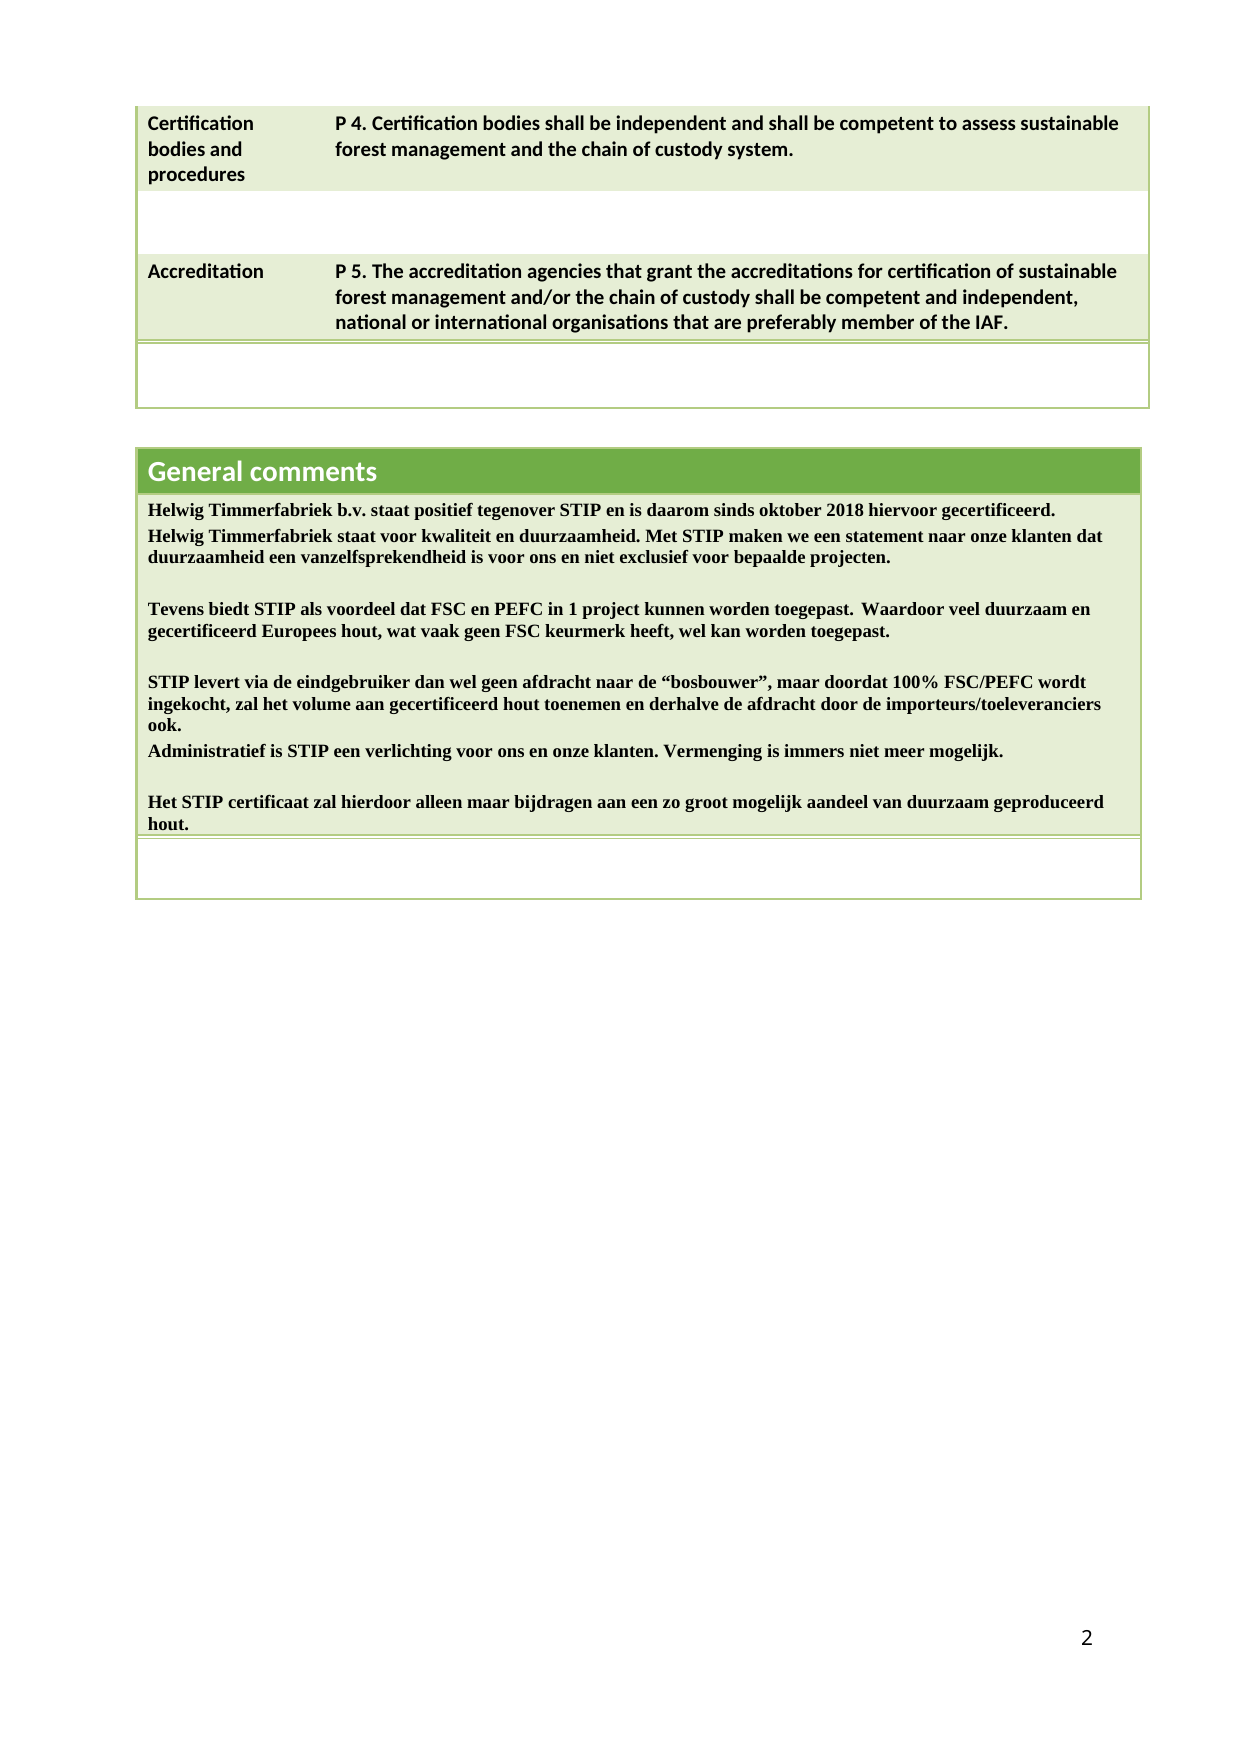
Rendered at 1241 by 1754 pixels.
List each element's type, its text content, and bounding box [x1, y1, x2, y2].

table_cell [138, 344, 1148, 407]
table_cell [138, 191, 1148, 254]
table_cell P 5. The accreditation agencies that grant the accreditations for certification of sustainable forest management and/or the chain of custody shall be competent and independent, national or international organisations that are preferably member of the IAF. [324, 254, 1148, 339]
table_cell Certification bodies and procedures [138, 106, 324, 191]
table_cell [138, 839, 1140, 897]
table_header General comments [138, 449, 1140, 493]
table_cell Helwig Timmerfabriek b.v. staat positief tegenover STIP en is daarom sinds oktober 2018 hiervoor gecertificeerd. Helwig Timmerfabriek staat voor kwaliteit en duurzaamheid. Met STIP maken we een statement naar onze klanten dat duurzaamheid een vanzelfsprekendheid is voor ons en niet exclusief voor bepaalde projecten. Tevens biedt STIP als voordeel dat FSC en PEFC in 1 project kunnen worden toegepast. Waardoor veel duurzaam en gecertificeerd Europees hout, wat vaak geen FSC keurmerk heeft, wel kan worden toegepast. STIP levert via de eindgebruiker dan wel geen afdracht naar de “bosbouwer”, maar doordat 100% FSC/PEFC wordt ingekocht, zal het volume aan gecertificeerd hout toenemen en derhalve de afdracht door de importeurs/toeleveranciers ook. Administratief is STIP een verlichting voor ons en onze klanten. Vermenging is immers niet meer mogelijk. Het STIP certificaat zal hierdoor alleen maar bijdragen aan een zo groot mogelijk aandeel van duurzaam geproduceerd hout. [138, 495, 1140, 834]
table_cell P 4. Certification bodies shall be independent and shall be competent to assess sustainable forest management and the chain of custody system. [324, 106, 1148, 191]
table_cell Accreditation [138, 254, 324, 339]
